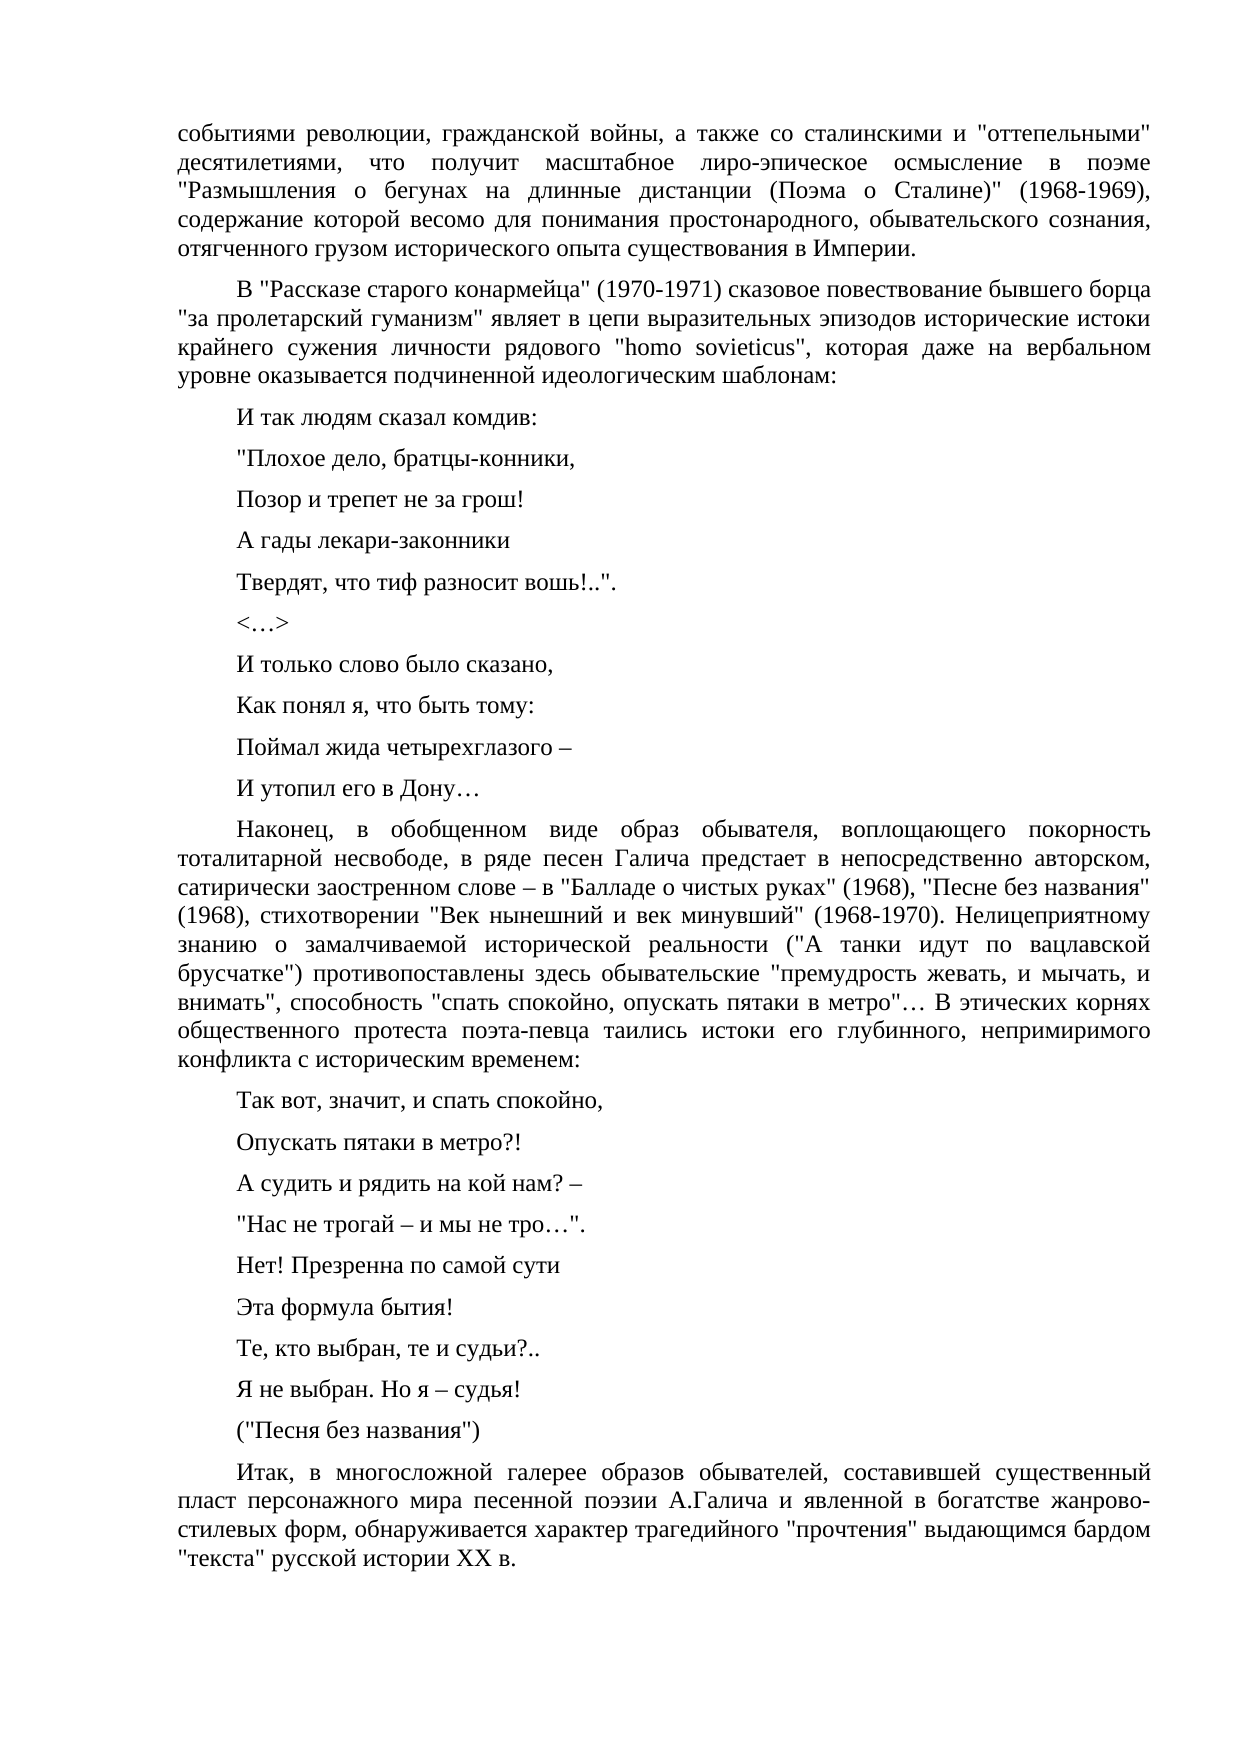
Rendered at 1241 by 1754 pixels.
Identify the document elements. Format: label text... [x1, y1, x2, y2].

text Как понял я, что быть тому: [177, 691, 1152, 719]
text Итак, в многосложной галерее образов обывателей, составившей существенный пласт персонажного мира песенной поэзии А.Галича и явленной в богатстве жанрово-стилевых форм, обнаруживается характер трагедийного "прочтения" выдающимся бардом "текста" русской истории ХХ в. [177, 1457, 1152, 1572]
text А гады лекари-законники [177, 526, 1152, 554]
text ("Песня без названия") [177, 1416, 1152, 1444]
text Твердят, что тиф разносит вошь!..". [177, 567, 1152, 596]
text Поймал жида четырехглазого – [177, 732, 1152, 761]
text Я не выбран. Но я – судья! [177, 1374, 1152, 1403]
text Наконец, в обобщенном виде образ обывателя, воплощающего покорность тоталитарной несвободе, в ряде песен Галича предстает в непосредственно авторском, сатирически заостренном слове – в "Балладе о чистых руках" (1968), "Песне без названия" (1968), стихотворении "Век нынешний и век минувший" (1968-1970). Нелицеприятному знанию о замалчиваемой исторической реальности ("А танки идут по вацлавской брусчатке") противопоставлены здесь обывательские "премудрость жевать, и мычать, и внимать", способность "спать спокойно, опускать пятаки в метро"… В этических корнях общественного протеста поэта-певца таились истоки его глубинного, непримиримого конфликта с историческим временем: [177, 814, 1152, 1073]
text И только слово было сказано, [177, 649, 1152, 678]
text <…> [177, 608, 1152, 637]
text В "Рассказе старого конармейца" (1970-1971) сказовое повествование бывшего борца "за пролетарский гуманизм" являет в цепи выразительных эпизодов исторические истоки крайнего сужения личности рядового "homo sovieticus", которая даже на вербальном уровне оказывается подчиненной идеологическим шаблонам: [177, 274, 1152, 389]
text И утопил его в Дону… [177, 773, 1152, 802]
text А судить и рядить на кой нам? – [177, 1168, 1152, 1197]
text И так людям сказал комдив: [177, 402, 1152, 431]
text Так вот, значит, и спать спокойно, [177, 1086, 1152, 1114]
text Позор и трепет не за грош! [177, 484, 1152, 513]
text "Плохое дело, братцы-конники, [177, 443, 1152, 472]
text Эта формула бытия! [177, 1292, 1152, 1321]
text Нет! Презренна по самой сути [177, 1251, 1152, 1279]
text "Нас не трогай – и мы не тро…". [177, 1209, 1152, 1238]
text Опускать пятаки в метро?! [177, 1127, 1152, 1156]
text Те, кто выбран, те и судьи?.. [177, 1333, 1152, 1362]
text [177, 118, 1152, 262]
